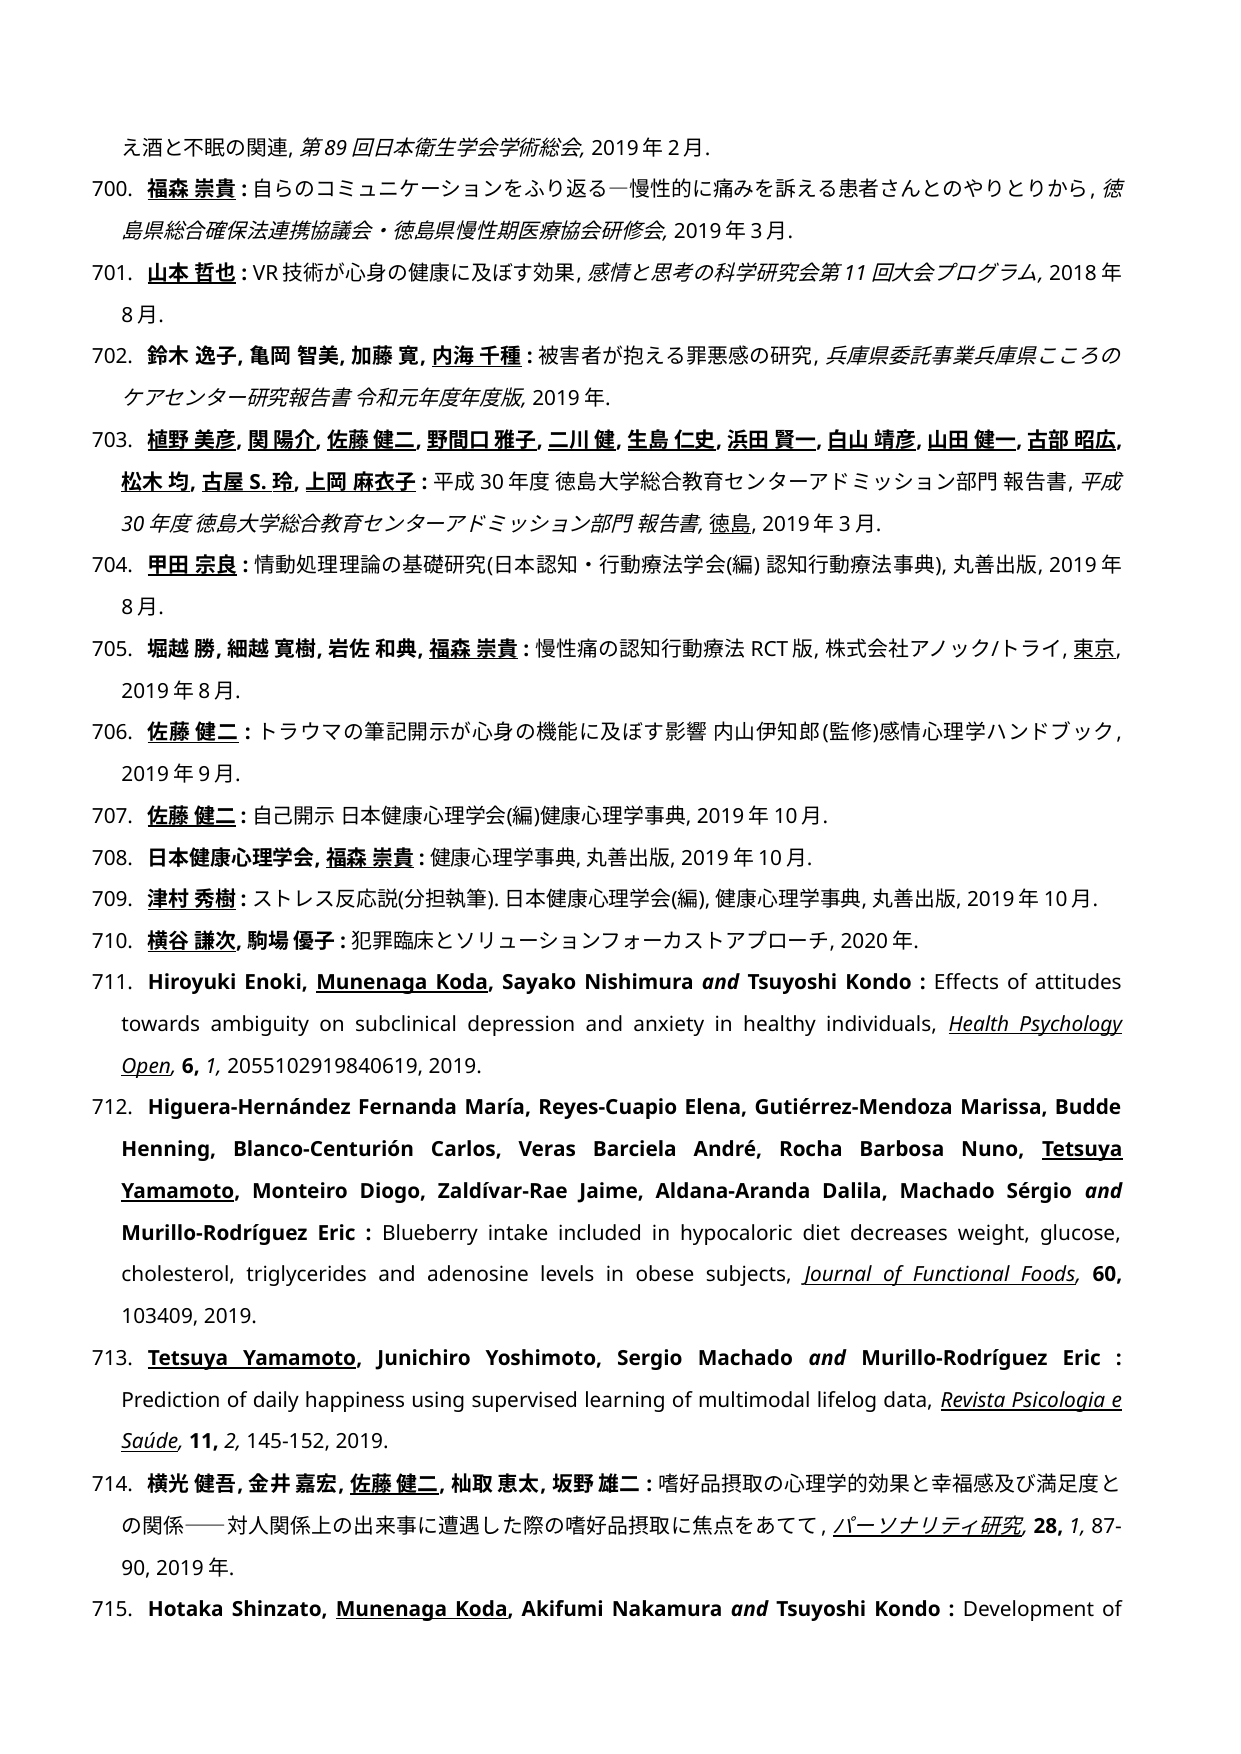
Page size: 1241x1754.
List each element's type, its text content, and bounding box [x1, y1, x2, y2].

list Higuera-Hernández Fernanda María, Reyes-Cuapio Elena, Gutiérrez-Mendoza Marissa, Budde Henning, Blanco-Centurión Carlos, Veras Barciela André, Rocha Barbosa Nuno, Tetsuya Yamamoto, Monteiro Diogo, Zaldívar-Rae Jaime, Aldana-Aranda Dalila, Machado Sérgio and Murillo-Rodríguez Eric : Blueberry intake included in hypocaloric diet decreases weight, glucose, cholesterol, triglycerides and adenosine levels in obese subjects, Journal of Functional Foods, 60, 103409, 2019. [92, 1086, 1122, 1336]
list 津村 秀樹 : ストレス反応説(分担執筆). 日本健康心理学会(編), 健康心理学事典, 丸善出版, 2019年10月. [92, 877, 1122, 919]
list 植野 美彦, 関 陽介, 佐藤 健二, 野間口 雅子, 二川 健, 生島 仁史, 浜田 賢一, 白山 靖彦, 山田 健一, 古部 昭広, 松木 均, 古屋 S. 玲, 上岡 麻衣子 : 平成30年度 徳島大学総合教育センターアドミッション部門 報告書, 平成30年度 徳島大学総合教育センターアドミッション部門 報告書, 徳島, 2019年3月. [92, 417, 1122, 543]
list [92, 1587, 1122, 1629]
list 堀越 勝, 細越 寛樹, 岩佐 和典, 福森 崇貴 : 慢性痛の認知行動療法 RCT版, 株式会社アノック/トライ, 東京, 2019年8月. [92, 626, 1122, 710]
list 福森 崇貴 : 自らのコミュニケーションをふり返る―慢性的に痛みを訴える患者さんとのやりとりから, 徳島県総合確保法連携協議会・徳島県慢性期医療協会研修会, 2019年3月. [92, 167, 1122, 250]
list 山本 哲也 : VR技術が心身の健康に及ぼす効果, 感情と思考の科学研究会第11回大会プログラム, 2018年8月. [92, 250, 1122, 334]
list 佐藤 健二 : トラウマの筆記開示が心身の機能に及ぼす影響 内山伊知郎(監修)感情心理学ハンドブック, 2019年9月. [92, 710, 1122, 793]
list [92, 125, 1122, 167]
list 横光 健吾, 金井 嘉宏, 佐藤 健二, 杣取 恵太, 坂野 雄二 : 嗜好品摂取の心理学的効果と幸福感及び満足度との関係――対人関係上の出来事に遭遇した際の嗜好品摂取に焦点をあてて, パーソナリティ研究, 28, 1, 87-90, 2019年. [92, 1462, 1122, 1587]
list Tetsuya Yamamoto, Junichiro Yoshimoto, Sergio Machado and Murillo-Rodríguez Eric : Prediction of daily happiness using supervised learning of multimodal lifelog data, Revista Psicologia e Saúde, 11, 2, 145-152, 2019. [92, 1336, 1122, 1462]
list 日本健康心理学会, 福森 崇貴 : 健康心理学事典, 丸善出版, 2019年10月. [92, 835, 1122, 877]
list 佐藤 健二 : 自己開示 日本健康心理学会(編)健康心理学事典, 2019年10月. [92, 793, 1122, 835]
list Hiroyuki Enoki, Munenaga Koda, Sayako Nishimura and Tsuyoshi Kondo : Effects of attitudes towards ambiguity on subclinical depression and anxiety in healthy individuals, Health Psychology Open, 6, 1, 2055102919840619, 2019. [92, 961, 1122, 1086]
list 横谷 謙次, 駒場 優子 : 犯罪臨床とソリューションフォーカストアプローチ, 2020年. [92, 919, 1122, 961]
list 鈴木 逸子, 亀岡 智美, 加藤 寛, 内海 千種 : 被害者が抱える罪悪感の研究, 兵庫県委託事業兵庫県こころのケアセンター研究報告書 令和元年度年度版, 2019年. [92, 334, 1122, 417]
list 甲田 宗良 : 情動処理理論の基礎研究(日本認知・行動療法学会(編) 認知行動療法事典), 丸善出版, 2019年8月. [92, 543, 1122, 626]
